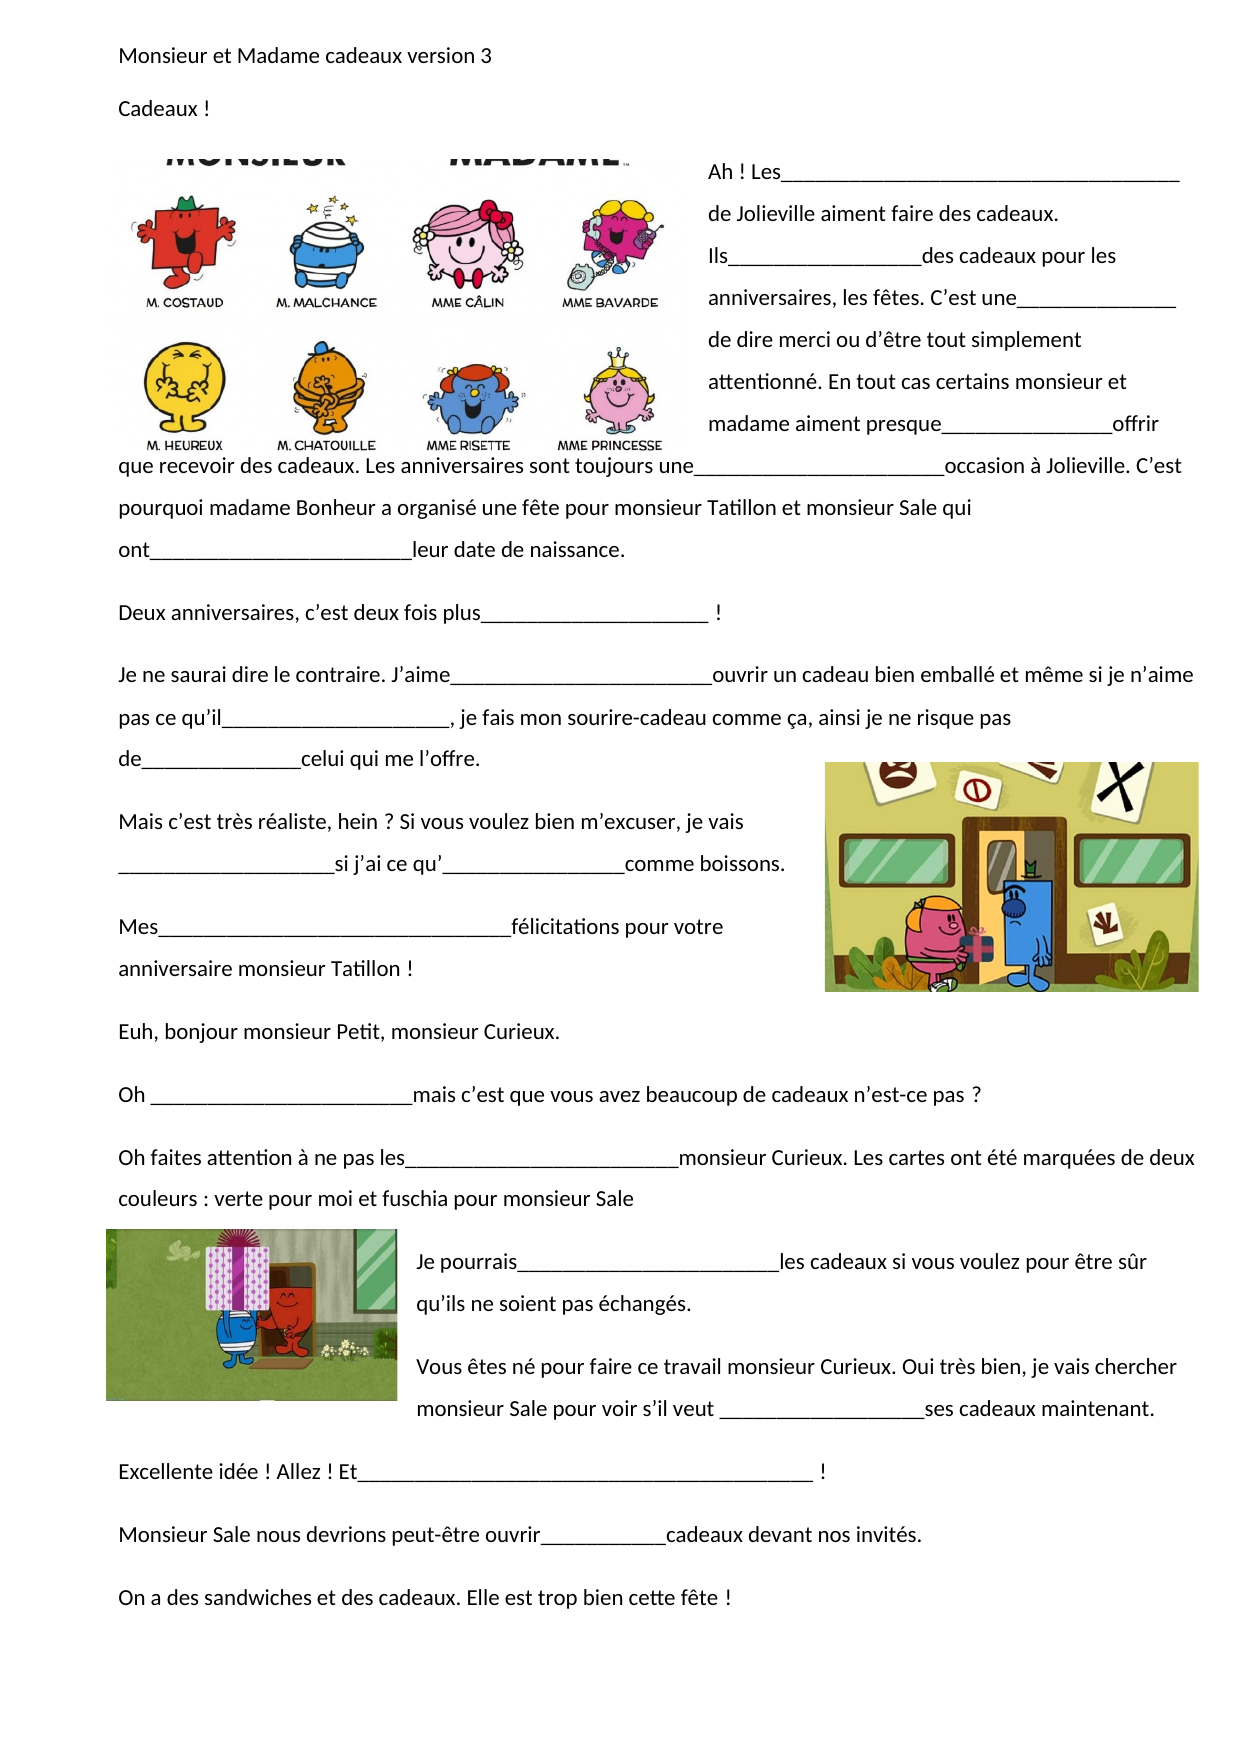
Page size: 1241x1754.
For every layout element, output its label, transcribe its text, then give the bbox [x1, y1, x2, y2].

text Deux anniversaires, c’est deux fois plus____________________ ! [118, 598, 1199, 626]
text Vous êtes né pour faire ce travail monsieur Curieux. Oui très bien, je vais chercher monsieur Sale pour voir s’il veut __________________ses cadeaux maintenant. [118, 1352, 1199, 1422]
text Excellente idée ! Allez ! Et________________________________________ ! [118, 1457, 1199, 1485]
text Monsieur Sale nous devrions peut-être ouvrir___________cadeaux devant nos invités. [118, 1520, 1199, 1548]
text Je pourrais_______________________les cadeaux si vous voulez pour être sûr qu’ils ne soient pas échangés. [398, 1247, 1199, 1317]
text Mes_______________________________félicitations pour votre anniversaire monsieur Tatillon ! [118, 912, 824, 982]
text On a des sandwiches et des cadeaux. Elle est trop bien cette fête ! [118, 1583, 1199, 1611]
text Euh, bonjour monsieur Petit, monsieur Curieux. [118, 1017, 1199, 1045]
text Monsieur et Madame cadeaux version 3 [118, 41, 1199, 69]
text Oh faites attention à ne pas les________________________monsieur Curieux. Les cartes ont été marquées de deux couleurs : verte pour moi et fuschia pour monsieur Sale [118, 1143, 1199, 1213]
text Cadeaux ! [118, 94, 1199, 122]
picture [106, 159, 689, 451]
picture [106, 1229, 398, 1401]
text Oh _______________________mais c’est que vous avez beaucoup de cadeaux n’est-ce pas ? [118, 1080, 1199, 1108]
text Je ne saurai dire le contraire. J’aime_______________________ouvrir un cadeau bien emballé et même si je n’aime pas ce qu’il____________________, je fais mon sourire-cadeau comme ça, ainsi je ne risque pas de______________celui qui me l’offre. [118, 661, 1199, 773]
text Mais c’est très réaliste, hein ? Si vous voulez bien m’excuser, je vais ___________________si j’ai ce qu’________________comme boissons. [118, 807, 824, 877]
picture [824, 762, 1199, 992]
